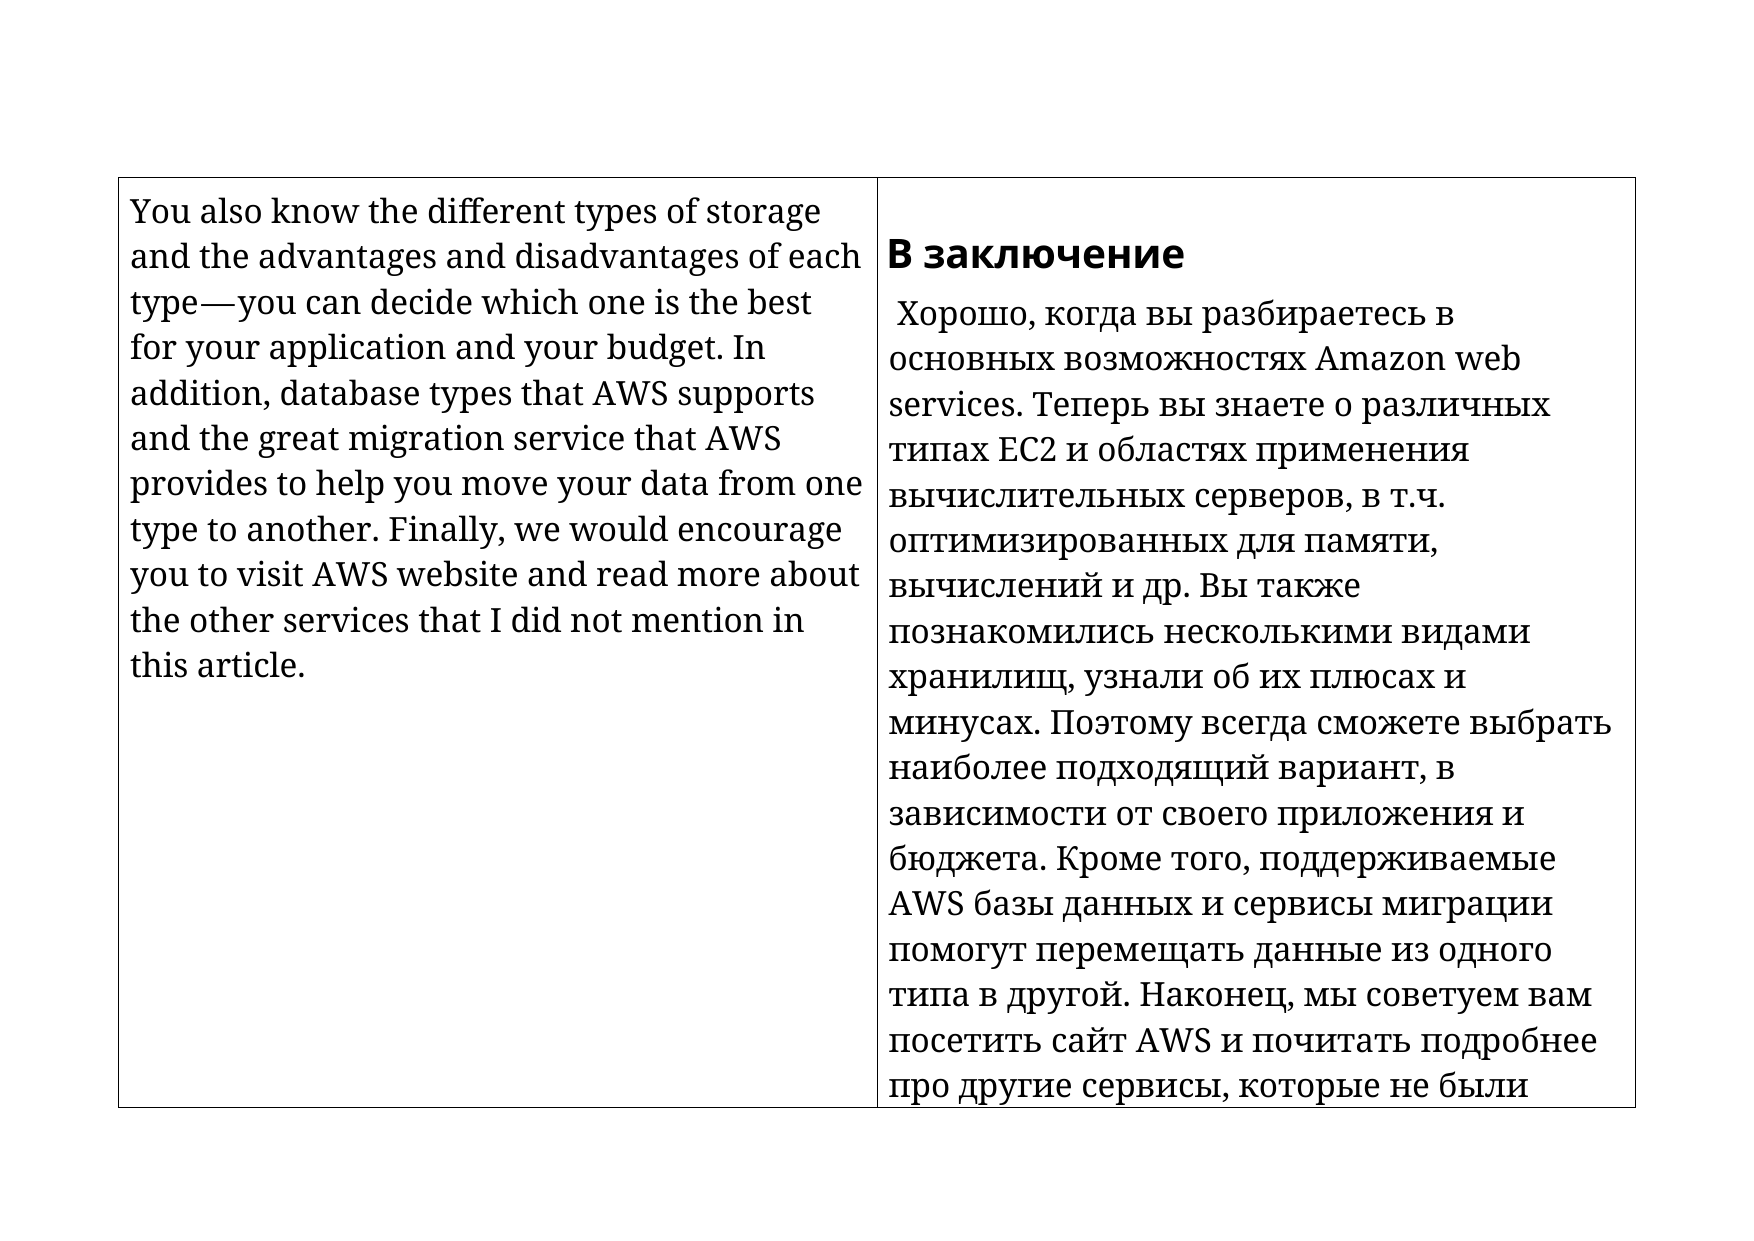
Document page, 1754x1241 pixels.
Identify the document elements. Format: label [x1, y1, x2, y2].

table_header [119, 178, 877, 1107]
table_header [878, 178, 1635, 1107]
